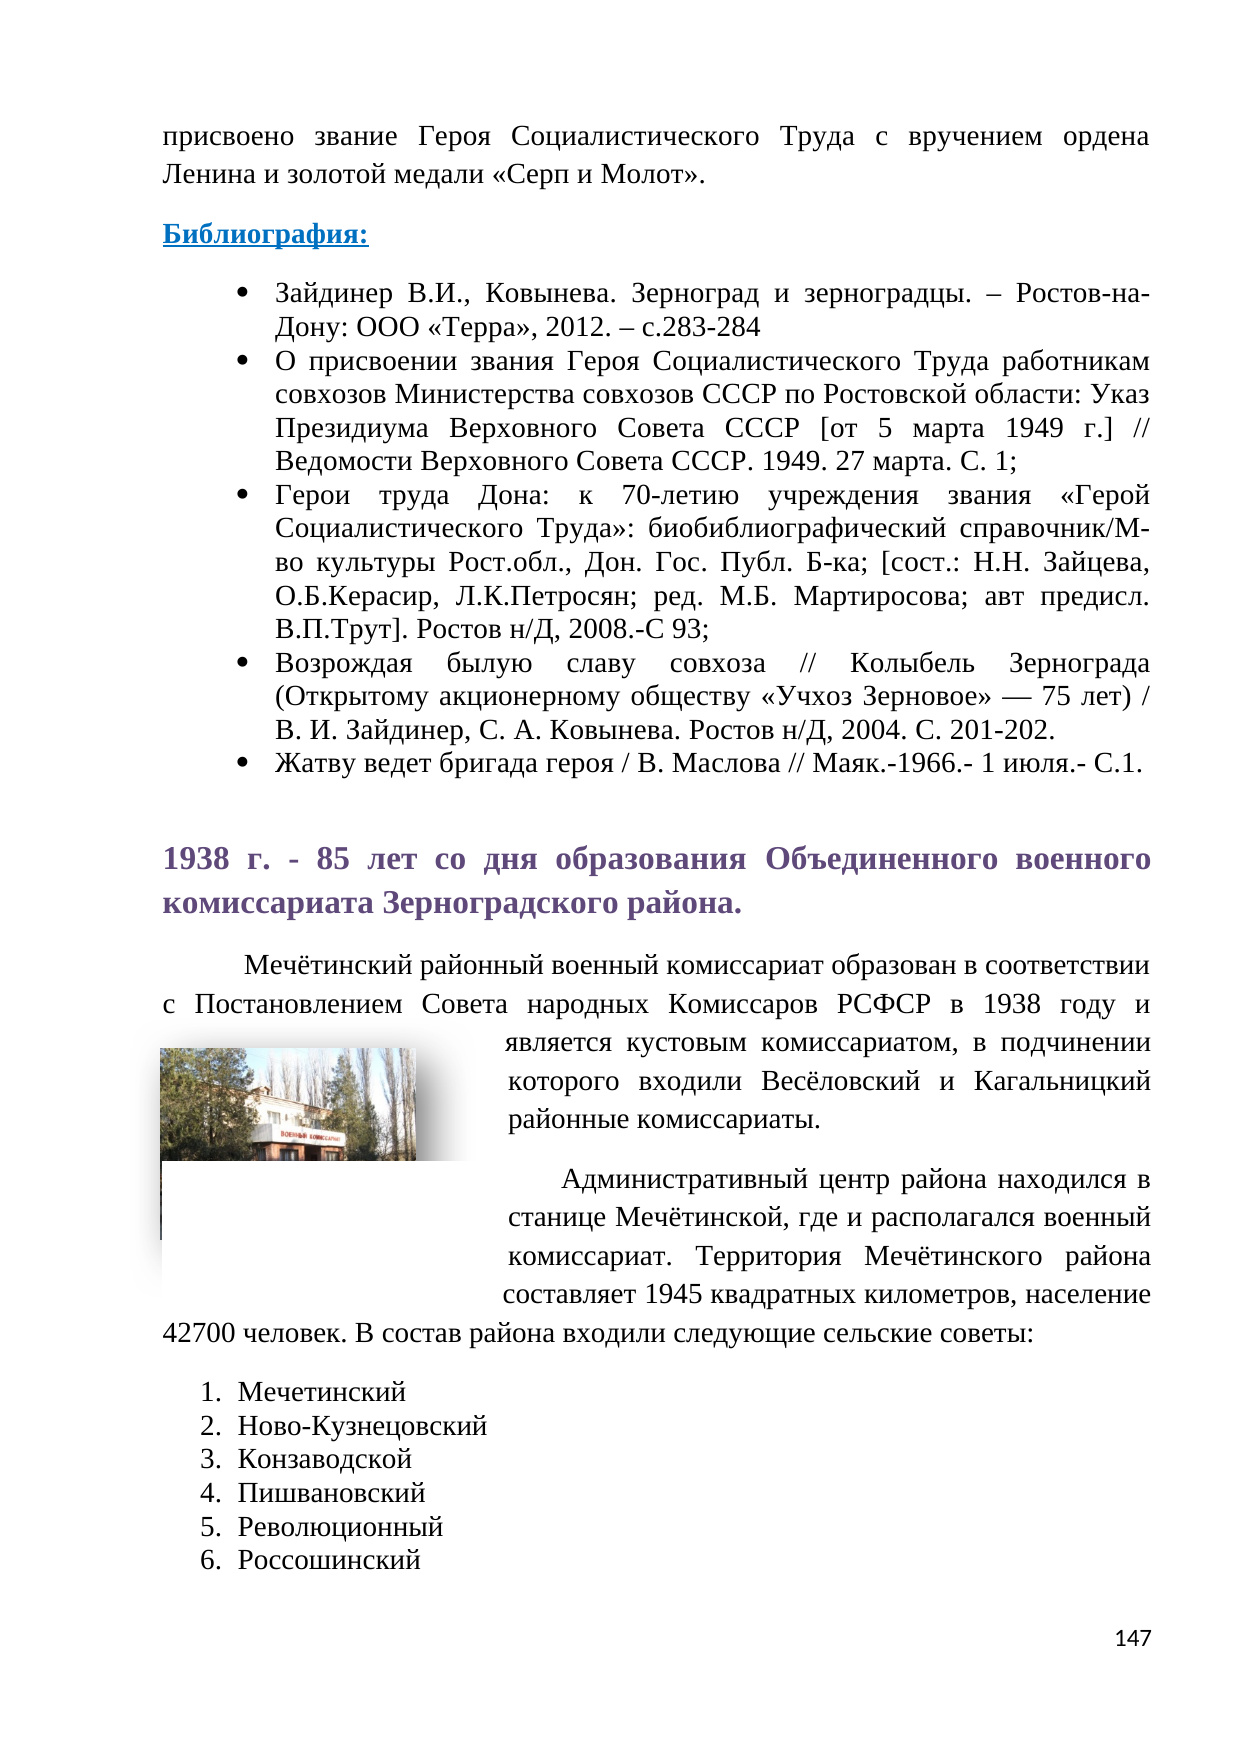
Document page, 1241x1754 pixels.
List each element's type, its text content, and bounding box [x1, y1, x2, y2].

picture [160, 1048, 416, 1240]
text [162, 118, 1152, 190]
list Революционный [200, 1509, 1152, 1542]
list Конзаводской [200, 1442, 1152, 1475]
list Возрождая былую славу совхоза // Колыбель Зернограда (Открытому акционерному обществу «Учхоз Зерновое» — 75 лет) / В. И. Зайдинер, С. А. Ковынева. Ростов н/Д, 2004. С. 201-202. [237, 645, 1152, 745]
text Административный центр района находился в станице Мечётинской, где и располагался военный комиссариат. Территория Мечётинского района составляет 1945 квадратных километров, население 42700 человек. В состав района входили следующие сельские советы: [162, 1161, 1152, 1349]
list Мечетинский [200, 1374, 1152, 1408]
text Библиография: [162, 216, 1152, 249]
list Жатву ведет бригада героя / В. Маслова // Маяк.-1966.- 1 июля.- С.1. [237, 745, 1152, 779]
list Герои труда Дона: к 70-летию учреждения звания «Герой Социалистического Труда»: биобиблиографический справочник/М-во культуры Рост.обл., Дон. Гос. Публ. Б-ка; [сост.: Н.Н. Зайцева, О.Б.Керасир, Л.К.Петросян; ред. М.Б. Мартиросова; авт предисл. В.П.Трут]. Ростов н/Д, 2008.-С 93; [237, 477, 1152, 645]
list О присвоении звания Героя Социалистического Труда работникам совхозов Министерства совхозов СССР по Ростовской области: Указ Президиума Верховного Совета СССР [от 5 марта 1949 г.] // Ведомости Верховного Совета СССР. 1949. 27 марта. С. 1; [237, 343, 1152, 477]
text 1938 г. - 85 лет со дня образования Объединенного военного комиссариата Зерноградского района. [162, 838, 1152, 921]
list Зайдинер В.И., Ковынева. Зерноград и зерноградцы. – Ростов-на-Дону: ООО «Терра», 2012. – с.283-284 [237, 275, 1152, 343]
list Пишвановский [200, 1475, 1152, 1509]
list Россошинский [200, 1542, 1152, 1576]
list Ново-Кузнецовский [200, 1408, 1152, 1442]
text Мечётинский районный военный комиссариат образован в соответствии с Постановлением Совета народных Комиссаров РСФСР в 1938 году и является кустовым комиссариатом, в подчинении которого входили Весёловский и Кагальницкий районные комиссариаты. [162, 947, 1152, 1135]
